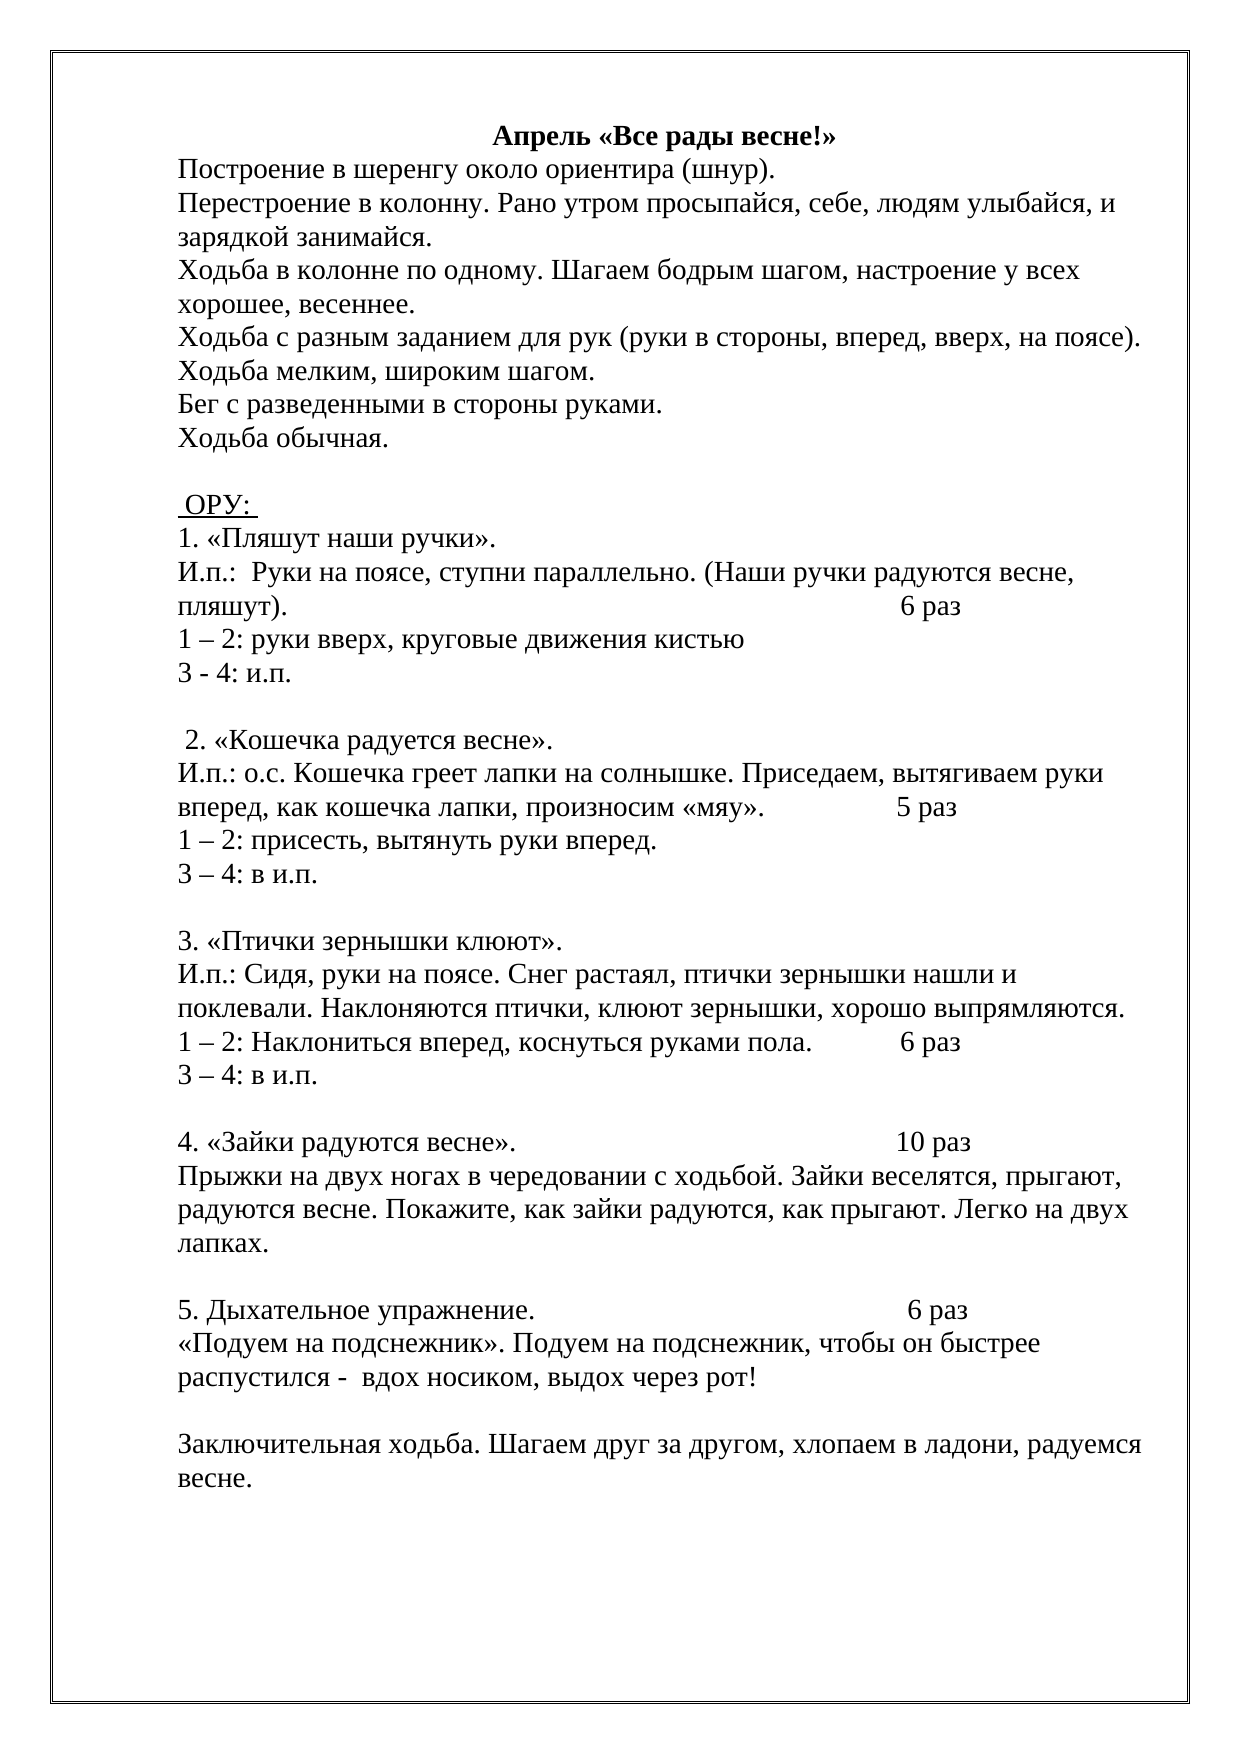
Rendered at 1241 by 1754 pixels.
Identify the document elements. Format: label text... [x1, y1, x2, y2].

text И.п.: Сидя, руки на поясе. Снег растаял, птички зернышки нашли и поклевали. Наклоняются птички, клюют зернышки, хорошо выпрямляются. [177, 957, 1152, 1024]
text 3 – 4: в и.п. [177, 856, 1152, 889]
text 3 – 4: в и.п. [177, 1057, 1152, 1091]
text 1 – 2: присесть, вытянуть руки вперед. [177, 822, 1152, 856]
text И.п.: Руки на поясе, ступни параллельно. (Наши ручки радуются весне, пляшут). 6 раз [177, 554, 1152, 621]
text Ходьба с разным заданием для рук (руки в стороны, вперед, вверх, на поясе). [177, 319, 1152, 353]
text Ходьба в колонне по одному. Шагаем бодрым шагом, настроение у всех хорошее, весеннее. [177, 252, 1152, 319]
text 2. «Кошечка радуется весне». [177, 722, 1152, 755]
text ОРУ: [177, 487, 1152, 521]
text «Подуем на подснежник». Подуем на подснежник, чтобы он быстрее распустился - вдох носиком, выдох через рот! [177, 1326, 1152, 1393]
text 5. Дыхательное упражнение. 6 раз [177, 1292, 1152, 1326]
text Апрель «Все рады весне!» [177, 118, 1152, 152]
text Заключительная ходьба. Шагаем друг за другом, хлопаем в ладони, радуемся весне. [177, 1426, 1152, 1493]
text Перестроение в колонну. Рано утром просыпайся, себе, людям улыбайся, и зарядкой занимайся. [177, 185, 1152, 252]
text Ходьба обычная. [177, 420, 1152, 453]
text Бег с разведенными в стороны руками. [177, 386, 1152, 420]
text Построение в шеренгу около ориентира (шнур). [177, 152, 1152, 185]
text 1. «Пляшут наши ручки». [177, 521, 1152, 554]
text 4. «Зайки радуются весне». 10 раз [177, 1124, 1152, 1158]
text Ходьба мелким, широким шагом. [177, 353, 1152, 386]
text Прыжки на двух ногах в чередовании с ходьбой. Зайки веселятся, прыгают, радуются весне. Покажите, как зайки радуются, как прыгают. Легко на двух лапках. [177, 1158, 1152, 1258]
text 1 – 2: Наклониться вперед, коснуться руками пола. 6 раз [177, 1024, 1152, 1057]
text И.п.: о.с. Кошечка греет лапки на солнышке. Приседаем, вытягиваем руки вперед, как кошечка лапки, произносим «мяу». 5 раз [177, 755, 1152, 822]
text 1 – 2: руки вверх, круговые движения кистью [177, 621, 1152, 655]
text 3. «Птички зернышки клюют». [177, 923, 1152, 957]
text 3 - 4: и.п. [177, 655, 1152, 688]
